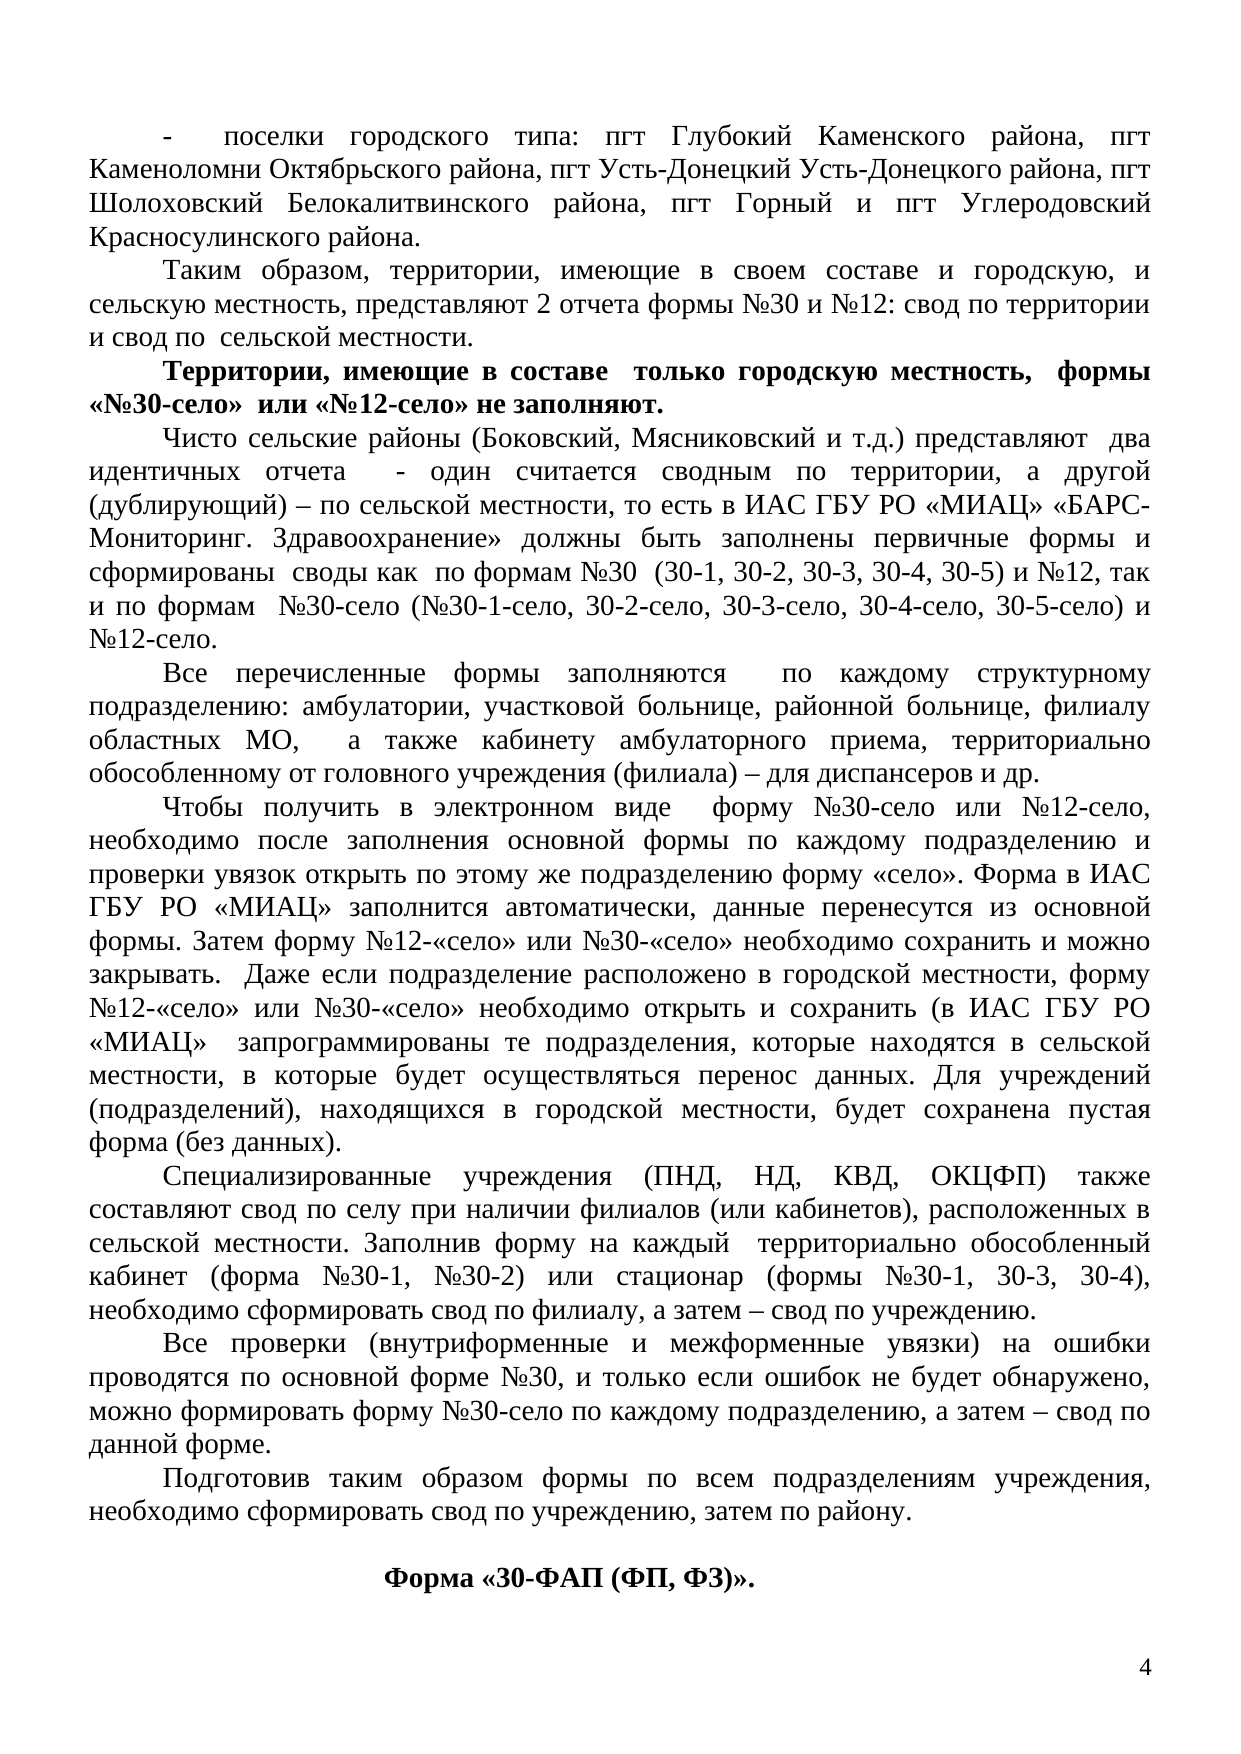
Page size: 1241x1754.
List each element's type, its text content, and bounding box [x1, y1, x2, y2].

text Чисто сельские районы (Боковский, Мясниковский и т.д.) представляют два идентичных отчета - один считается сводным по территории, а другой (дублирующий) – по сельской местности, то есть в ИАС ГБУ РО «МИАЦ» «БАРС-Мониторинг. Здравоохранение» должны быть заполнены первичные формы и сформированы своды как по формам №30 (30-1, 30-2, 30-3, 30-4, 30-5) и №12, так и по формам №30-село (№30-1-село, 30-2-село, 30-3-село, 30-4-село, 30-5-село) и №12-село. [89, 420, 1152, 655]
text Подготовив таким образом формы по всем подразделениям учреждения, необходимо сформировать свод по учреждению, затем по району. [89, 1460, 1152, 1527]
text - поселки городского типа: пгт Глубокий Каменского района, пгт Каменоломни Октябрьского района, пгт Усть-Донецкий Усть-Донецкого района, пгт Шолоховский Белокалитвинского района, пгт Горный и пгт Углеродовский Красносулинского района. [89, 118, 1152, 252]
text Территории, имеющие в составе только городскую местность, формы «№30-село» или «№12-село» не заполняют. [89, 353, 1152, 420]
text Таким образом, территории, имеющие в своем составе и городскую, и сельскую местность, представляют 2 отчета формы №30 и №12: свод по территории и свод по сельской местности. [89, 252, 1152, 353]
text Форма «30-ФАП (ФП, ФЗ)». [89, 1560, 1152, 1594]
text Чтобы получить в электронном виде форму №30-село или №12-село, необходимо после заполнения основной формы по каждому подразделению и проверки увязок открыть по этому же подразделению форму «село». Форма в ИАС ГБУ РО «МИАЦ» заполнится автоматически, данные перенесутся из основной формы. Затем форму №12-«село» или №30-«село» необходимо сохранить и можно закрывать. Даже если подразделение расположено в городской местности, форму №12-«село» или №30-«село» необходимо открыть и сохранить (в ИАС ГБУ РО «МИАЦ» запрограммированы те подразделения, которые находятся в сельской местности, в которые будет осуществляться перенос данных. Для учреждений (подразделений), находящихся в городской местности, будет сохранена пустая форма (без данных). [89, 789, 1152, 1158]
text Все проверки (внутриформенные и межформенные увязки) на ошибки проводятся по основной форме №30, и только если ошибок не будет обнаружено, можно формировать форму №30-село по каждому подразделению, а затем – свод по данной форме. [89, 1326, 1152, 1460]
text Специализированные учреждения (ПНД, НД, КВД, ОКЦФП) также составляют свод по селу при наличии филиалов (или кабинетов), расположенных в сельской местности. Заполнив форму на каждый территориально обособленный кабинет (форма №30-1, №30-2) или стационар (формы №30-1, 30-3, 30-4), необходимо сформировать свод по филиалу, а затем – свод по учреждению. [89, 1158, 1152, 1326]
text Все перечисленные формы заполняются по каждому структурному подразделению: амбулатории, участковой больнице, районной больнице, филиалу областных МО, а также кабинету амбулаторного приема, территориально обособленному от головного учреждения (филиала) – для диспансеров и др. [89, 655, 1152, 789]
